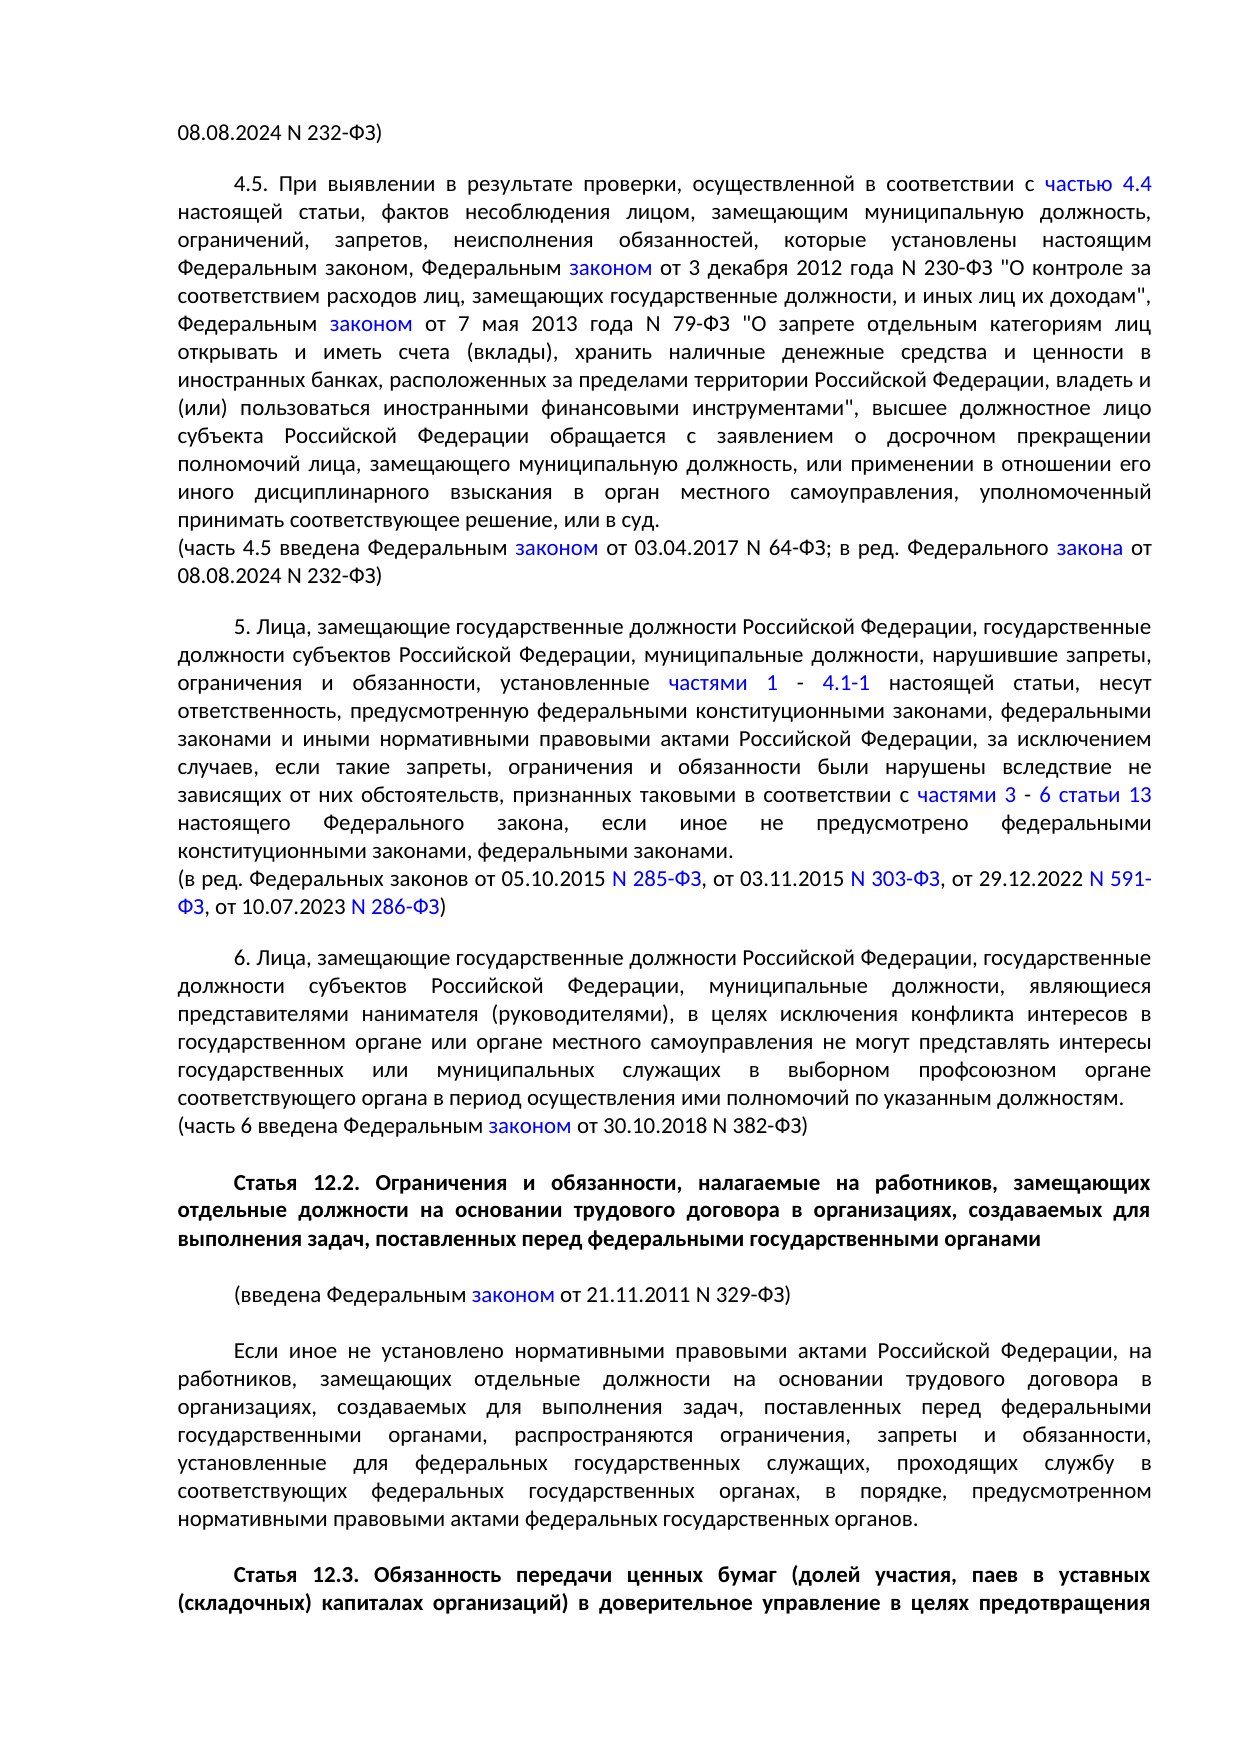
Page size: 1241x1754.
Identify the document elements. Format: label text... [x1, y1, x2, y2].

text (введена Федеральным законом от 21.11.2011 N 329-ФЗ) [177, 1280, 1152, 1308]
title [177, 1560, 1152, 1616]
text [177, 118, 1152, 146]
text (часть 6 введена Федеральным законом от 30.10.2018 N 382-ФЗ) [177, 1112, 1152, 1139]
text Если иное не установлено нормативными правовыми актами Российской Федерации, на работников, замещающих отдельные должности на основании трудового договора в организациях, создаваемых для выполнения задач, поставленных перед федеральными государственными органами, распространяются ограничения, запреты и обязанности, установленные для федеральных государственных служащих, проходящих службу в соответствующих федеральных государственных органах, в порядке, предусмотренном нормативными правовыми актами федеральных государственных органов. [177, 1336, 1152, 1532]
text (в ред. Федеральных законов от 05.10.2015 N 285-ФЗ, от 03.11.2015 N 303-ФЗ, от 29.12.2022 N 591-ФЗ, от 10.07.2023 N 286-ФЗ) [177, 864, 1152, 921]
text 6. Лица, замещающие государственные должности Российской Федерации, государственные должности субъектов Российской Федерации, муниципальные должности, являющиеся представителями нанимателя (руководителями), в целях исключения конфликта интересов в государственном органе или органе местного самоуправления не могут представлять интересы государственных или муниципальных служащих в выборном профсоюзном органе соответствующего органа в период осуществления ими полномочий по указанным должностям. [177, 943, 1152, 1112]
title Статья 12.2. Ограничения и обязанности, налагаемые на работников, замещающих отдельные должности на основании трудового договора в организациях, создаваемых для выполнения задач, поставленных перед федеральными государственными органами [177, 1168, 1152, 1252]
text 5. Лица, замещающие государственные должности Российской Федерации, государственные должности субъектов Российской Федерации, муниципальные должности, нарушившие запреты, ограничения и обязанности, установленные частями 1 - 4.1-1 настоящей статьи, несут ответственность, предусмотренную федеральными конституционными законами, федеральными законами и иными нормативными правовыми актами Российской Федерации, за исключением случаев, если такие запреты, ограничения и обязанности были нарушены вследствие не зависящих от них обстоятельств, признанных таковыми в соответствии с частями 3 - 6 статьи 13 настоящего Федерального закона, если иное не предусмотрено федеральными конституционными законами, федеральными законами. [177, 612, 1152, 864]
text (часть 4.5 введена Федеральным законом от 03.04.2017 N 64-ФЗ; в ред. Федерального закона от 08.08.2024 N 232-ФЗ) [177, 533, 1152, 589]
text 4.5. При выявлении в результате проверки, осуществленной в соответствии с частью 4.4 настоящей статьи, фактов несоблюдения лицом, замещающим муниципальную должность, ограничений, запретов, неисполнения обязанностей, которые установлены настоящим Федеральным законом, Федеральным законом от 3 декабря 2012 года N 230-ФЗ "О контроле за соответствием расходов лиц, замещающих государственные должности, и иных лиц их доходам", Федеральным законом от 7 мая 2013 года N 79-ФЗ "О запрете отдельным категориям лиц открывать и иметь счета (вклады), хранить наличные денежные средства и ценности в иностранных банках, расположенных за пределами территории Российской Федерации, владеть и (или) пользоваться иностранными финансовыми инструментами", высшее должностное лицо субъекта Российской Федерации обращается с заявлением о досрочном прекращении полномочий лица, замещающего муниципальную должность, или применении в отношении его иного дисциплинарного взыскания в орган местного самоуправления, уполномоченный принимать соответствующее решение, или в суд. [177, 169, 1152, 533]
